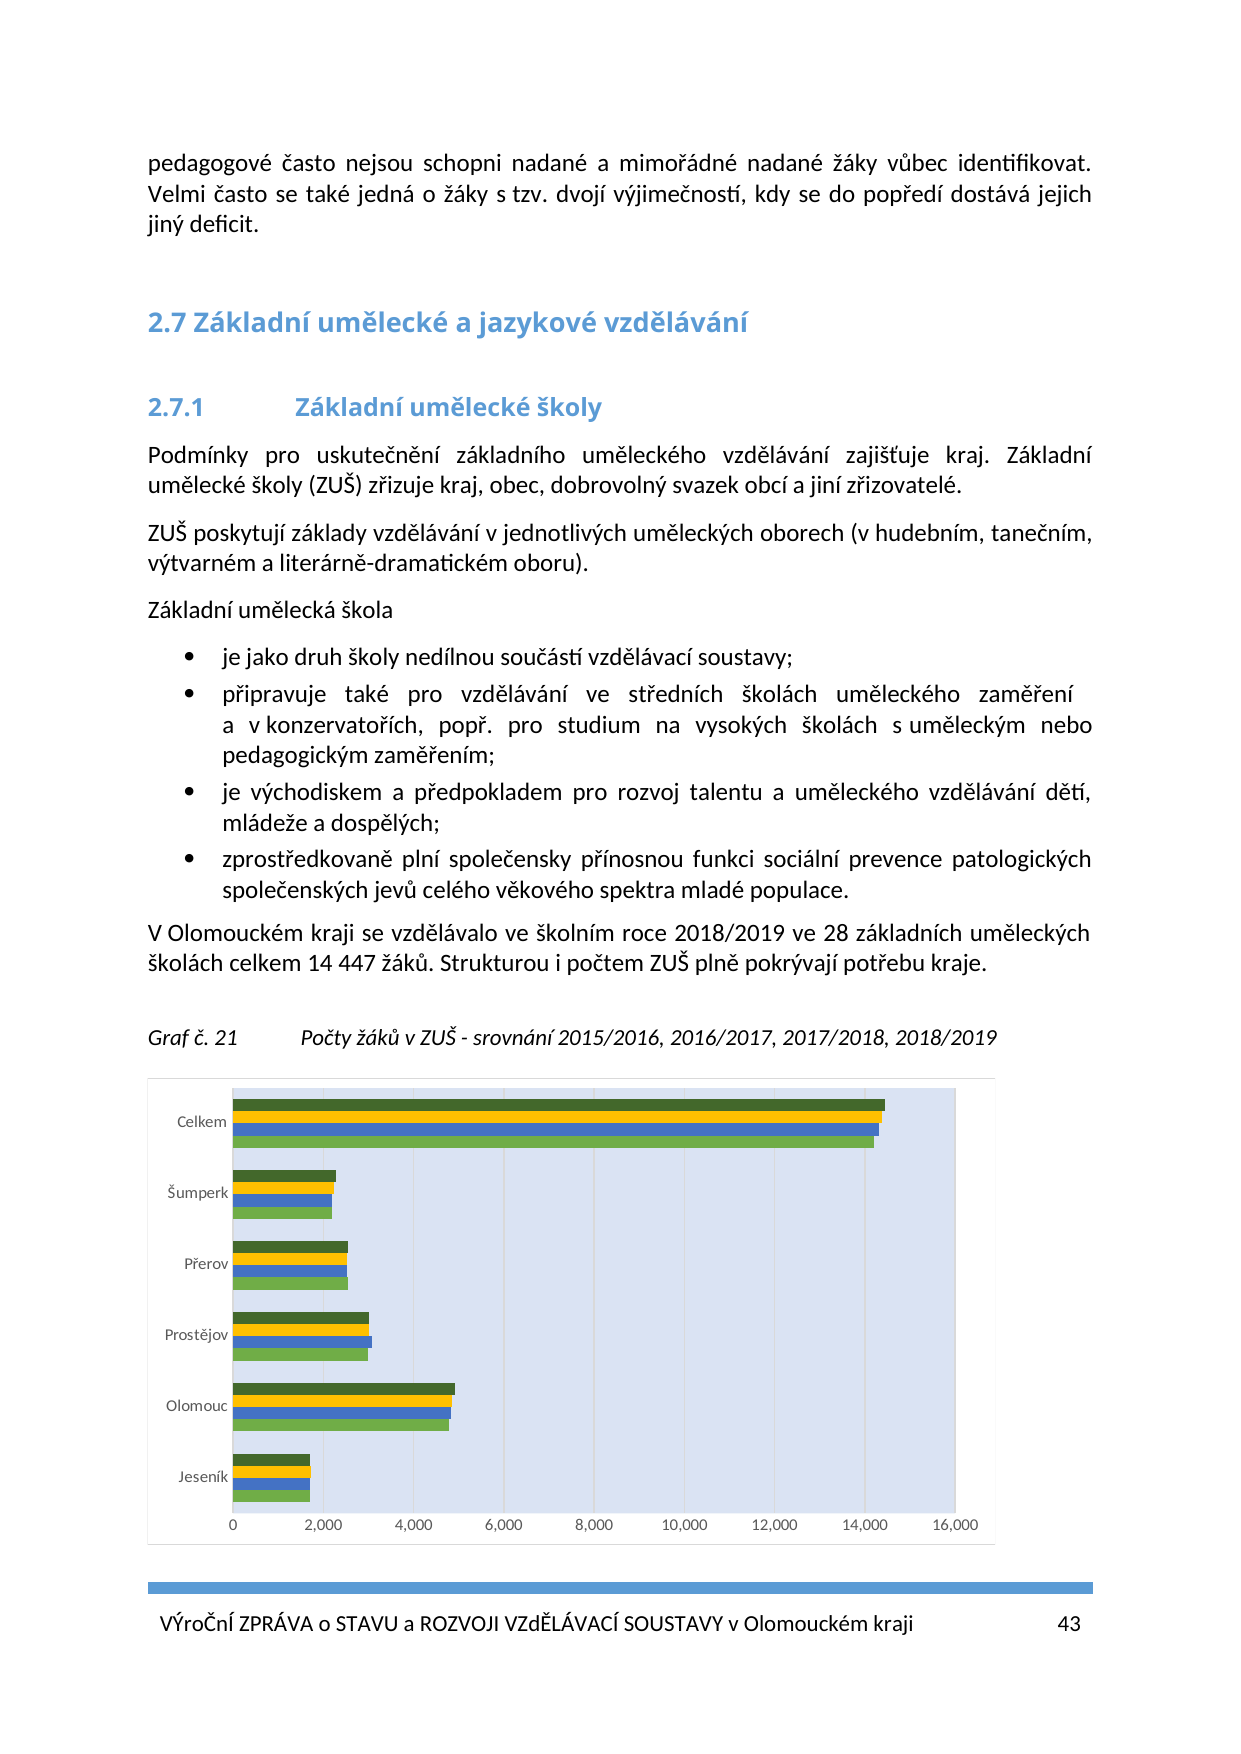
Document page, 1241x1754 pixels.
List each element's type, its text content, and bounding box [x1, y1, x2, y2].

subtitle 2.7 Základní umělecké a jazykové vzdělávání [148, 303, 1093, 340]
text ZUŠ poskytují základy vzdělávání v jednotlivých uměleckých oborech (v hudebním, tanečním, výtvarném a literárně-dramatickém oboru). [148, 517, 1093, 578]
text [148, 148, 1093, 239]
text Podmínky pro uskutečnění základního uměleckého vzdělávání zajišťuje kraj. Základní umělecké školy (ZUŠ) zřizuje kraj, obec, dobrovolný svazek obcí a jiní zřizovatelé. [148, 439, 1093, 500]
subtitle 2.7.1 Základní umělecké školy [148, 390, 1093, 424]
list je východiskem a předpokladem pro rozvoj talentu a uměleckého vzdělávání dětí, mládeže a dospělých; [185, 776, 1093, 837]
text V Olomouckém kraji se vzdělávalo ve školním roce 2018/2019 ve 28 základních uměleckých školách celkem 14 447 žáků. Strukturou i počtem ZUŠ plně pokrývají potřebu kraje. [148, 917, 1093, 978]
list zprostředkovaně plní společensky přínosnou funkci sociální prevence patologických společenských jevů celého věkového spektra mladé populace. [185, 843, 1093, 904]
list připravuje také pro vzdělávání ve středních školách uměleckého zaměření a v konzervatořích, popř. pro studium na vysokých školách s uměleckým nebo pedagogickým zaměřením; [185, 678, 1093, 770]
text Základní umělecká škola [148, 594, 1093, 625]
list je jako druh školy nedílnou součástí vzdělávací soustavy; [185, 642, 1093, 672]
text Graf č. 21 Počty žáků v ZUŠ - srovnání 2015/2016, 2016/2017, 2017/2018, 2018/2019 [148, 1023, 1093, 1051]
